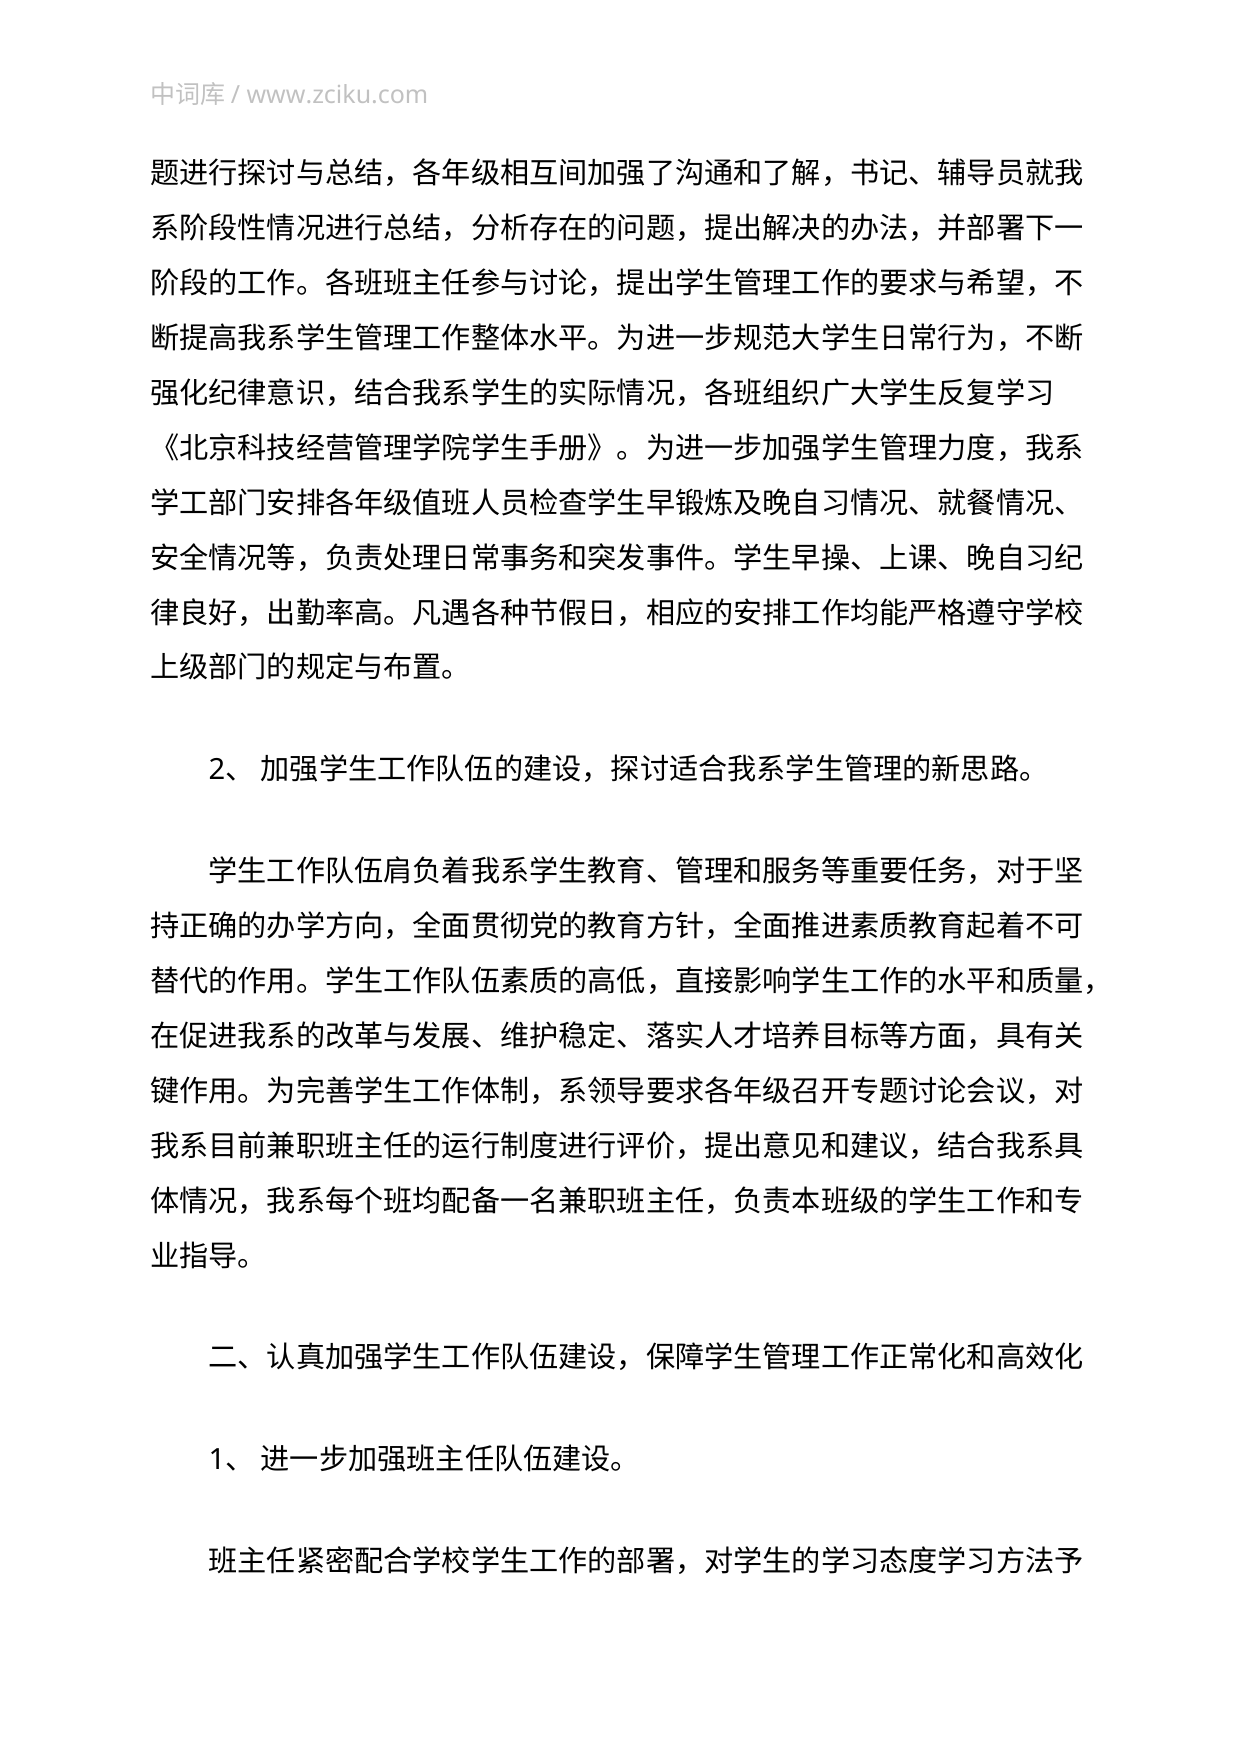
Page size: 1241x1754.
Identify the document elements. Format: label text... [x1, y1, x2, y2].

text 1、 进一步加强班主任队伍建设。 [150, 1436, 1090, 1478]
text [150, 150, 1090, 686]
text 2、 加强学生工作队伍的建设，探讨适合我系学生管理的新思路。 [150, 746, 1090, 788]
text 二、认真加强学生工作队伍建设，保障学生管理工作正常化和高效化 [150, 1334, 1090, 1376]
text 学生工作队伍肩负着我系学生教育、管理和服务等重要任务，对于坚持正确的办学方向，全面贯彻党的教育方针，全面推进素质教育起着不可替代的作用。学生工作队伍素质的高低，直接影响学生工作的水平和质量，在促进我系的改革与发展、维护稳定、落实人才培养目标等方面，具有关键作用。为完善学生工作体制，系领导要求各年级召开专题讨论会议，对我系目前兼职班主任的运行制度进行评价，提出意见和建议，结合我系具体情况，我系每个班均配备一名兼职班主任，负责本班级的学生工作和专业指导。 [150, 848, 1090, 1274]
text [150, 1538, 1090, 1580]
